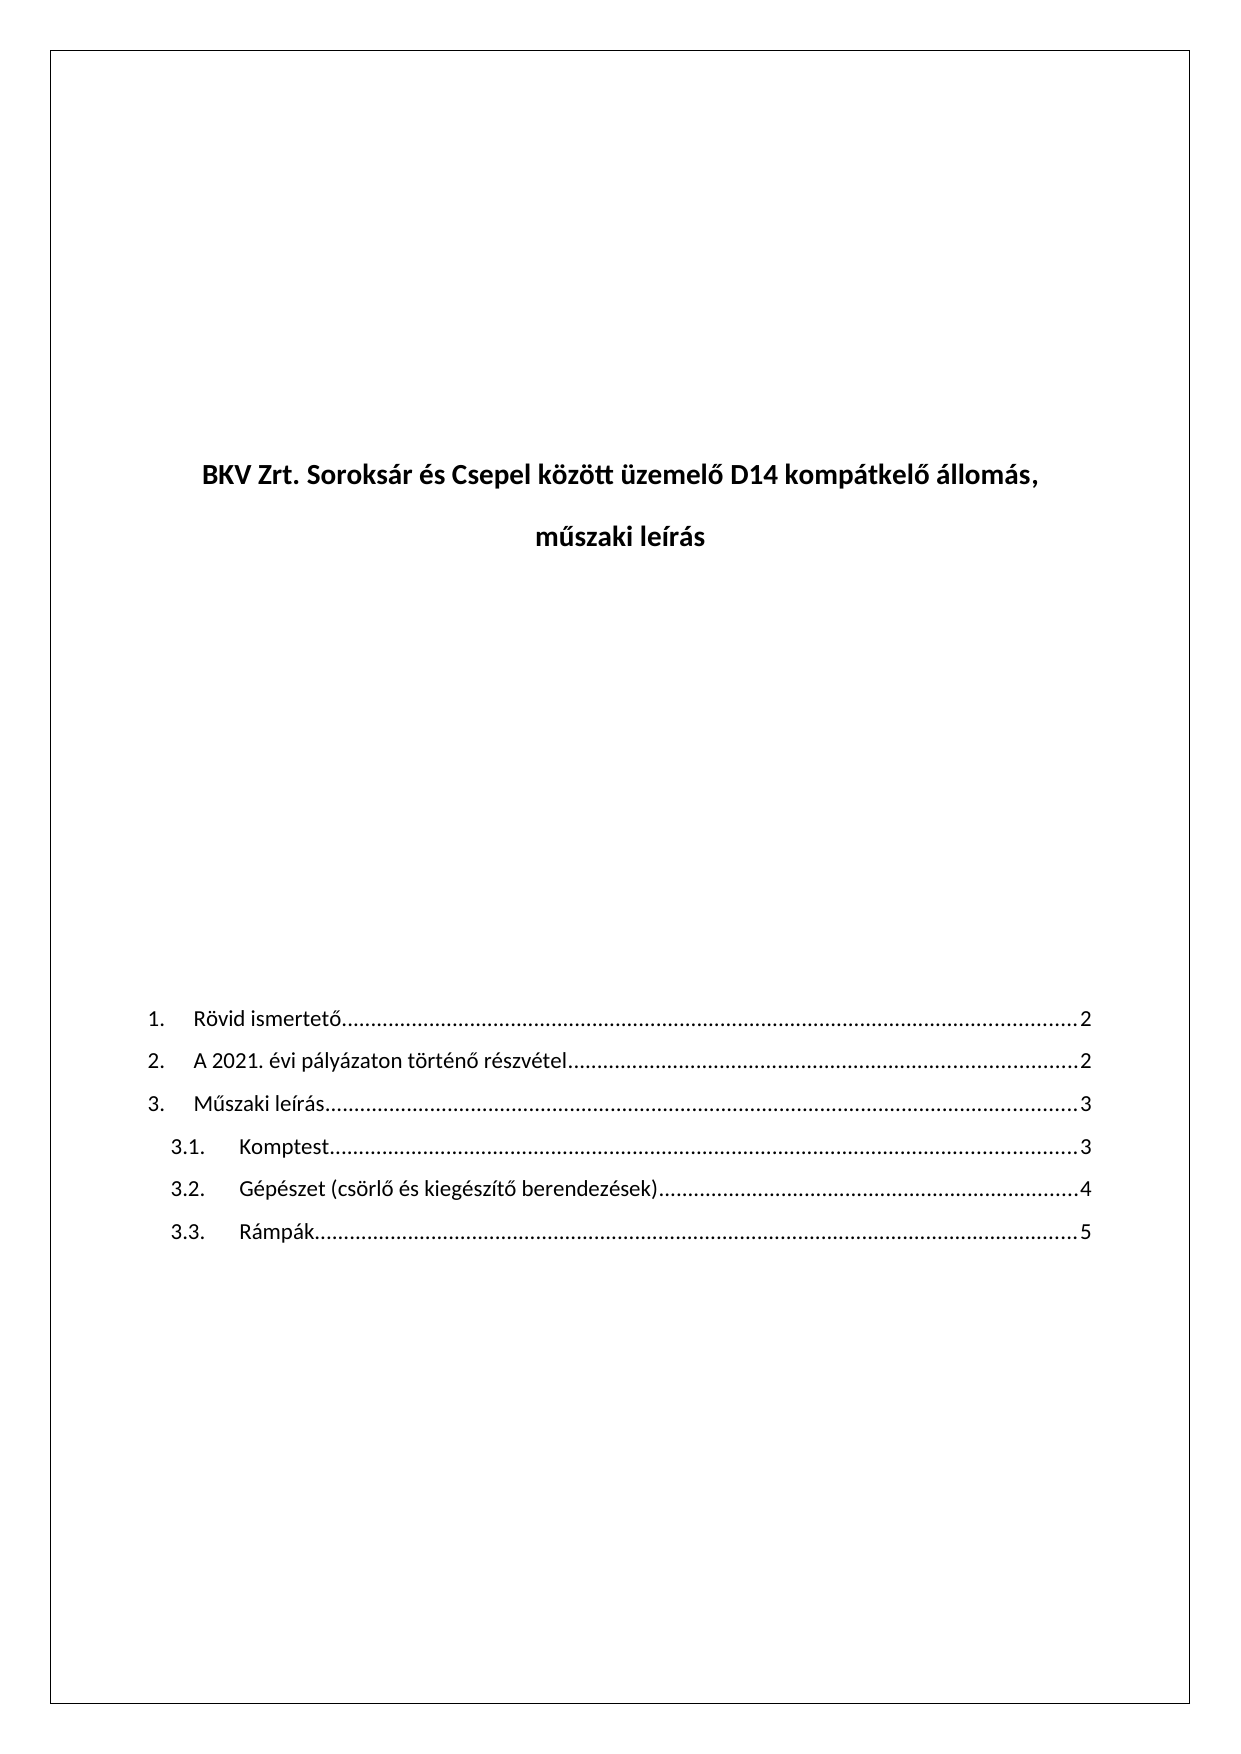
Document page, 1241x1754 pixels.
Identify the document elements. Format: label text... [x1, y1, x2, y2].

text BKV Zrt. Soroksár és Csepel között üzemelő D14 kompátkelő állomás, [147, 456, 1093, 492]
text műszaki leírás [147, 518, 1093, 554]
